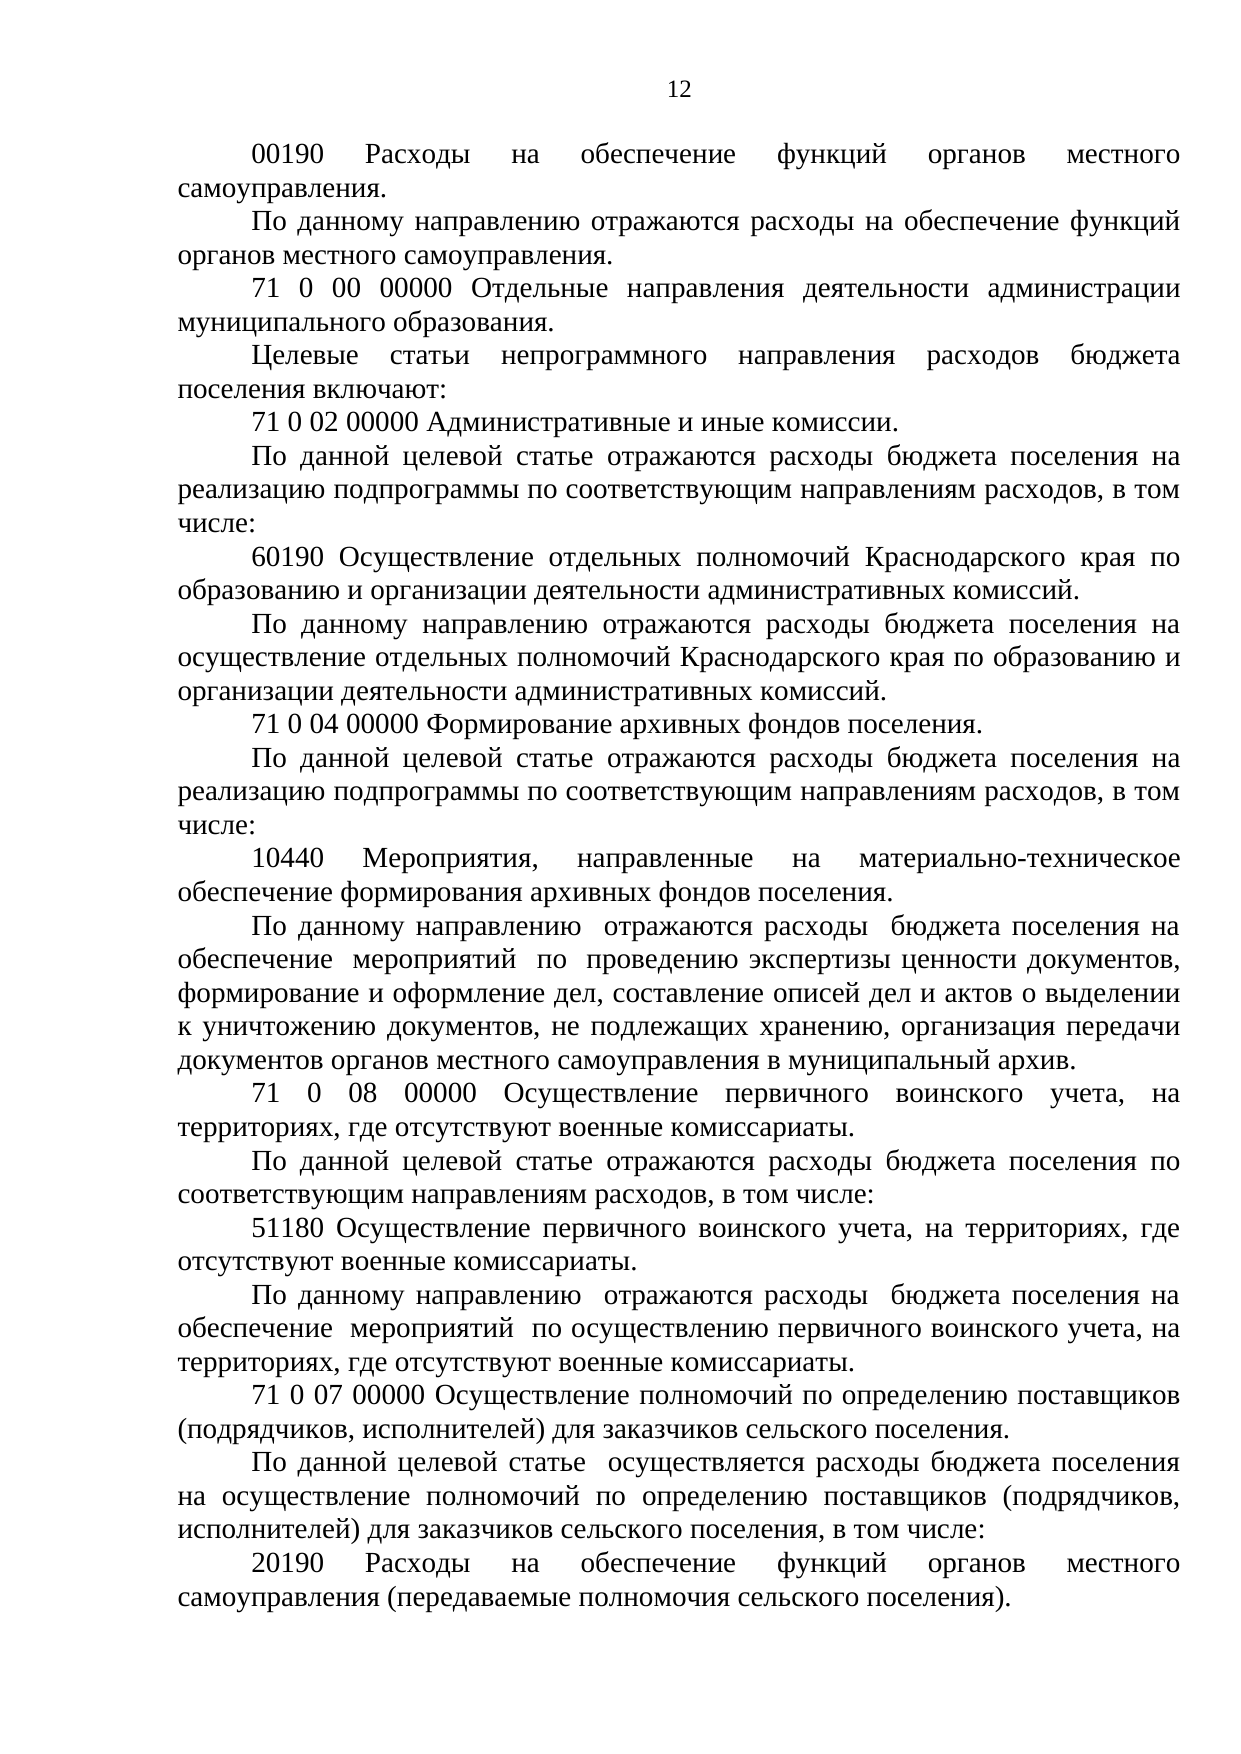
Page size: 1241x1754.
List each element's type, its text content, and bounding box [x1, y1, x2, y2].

text 71 0 00 00000 Отдельные направления деятельности администрации муниципального образования. [177, 270, 1181, 337]
text 20190 Расходы на обеспечение функций органов местного самоуправления (передаваемые полномочия сельского поселения). [177, 1545, 1181, 1612]
text 71 0 08 00000 Осуществление первичного воинского учета, на территориях, где отсутствуют военные комиссариаты. [177, 1076, 1181, 1143]
text Целевые статьи непрограммного направления расходов бюджета поселения включают: [177, 337, 1181, 404]
text По данному направлению отражаются расходы бюджета поселения на обеспечение мероприятий по проведению экспертизы ценности документов, формирование и оформление дел, составление описей дел и актов о выделении к уничтожению документов, не подлежащих хранению, организация передачи документов органов местного самоуправления в муниципальный архив. [177, 908, 1181, 1076]
text 51180 Осуществление первичного воинского учета, на территориях, где отсутствуют военные комиссариаты. [177, 1210, 1181, 1277]
text 00190 Расходы на обеспечение функций органов местного самоуправления. [177, 107, 1181, 203]
text 71 0 07 00000 Осуществление полномочий по определению поставщиков (подрядчиков, исполнителей) для заказчиков сельского поселения. [177, 1377, 1181, 1444]
text 10440 Мероприятия, направленные на материально-техническое обеспечение формирования архивных фондов поселения. [177, 841, 1181, 908]
text По данному направлению отражаются расходы бюджета поселения на осуществление отдельных полномочий Краснодарского края по образованию и организации деятельности административных комиссий. [177, 606, 1181, 706]
text 71 0 02 00000 Административные и иные комиссии. [177, 404, 1181, 438]
text По данному направлению отражаются расходы на обеспечение функций органов местного самоуправления. [177, 203, 1181, 270]
text По данному направлению отражаются расходы бюджета поселения на обеспечение мероприятий по осуществлению первичного воинского учета, на территориях, где отсутствуют военные комиссариаты. [177, 1277, 1181, 1377]
text По данной целевой статье отражаются расходы бюджета поселения по соответствующим направлениям расходов, в том числе: [177, 1143, 1181, 1210]
text 60190 Осуществление отдельных полномочий Краснодарского края по образованию и организации деятельности административных комиссий. [177, 539, 1181, 606]
text 71 0 04 00000 Формирование архивных фондов поселения. [177, 706, 1181, 740]
text По данной целевой статье отражаются расходы бюджета поселения на реализацию подпрограммы по соответствующим направлениям расходов, в том числе: [177, 740, 1181, 841]
text По данной целевой статье осуществляется расходы бюджета поселения на осуществление полномочий по определению поставщиков (подрядчиков, исполнителей) для заказчиков сельского поселения, в том числе: [177, 1444, 1181, 1545]
text По данной целевой статье отражаются расходы бюджета поселения на реализацию подпрограммы по соответствующим направлениям расходов, в том числе: [177, 438, 1181, 539]
